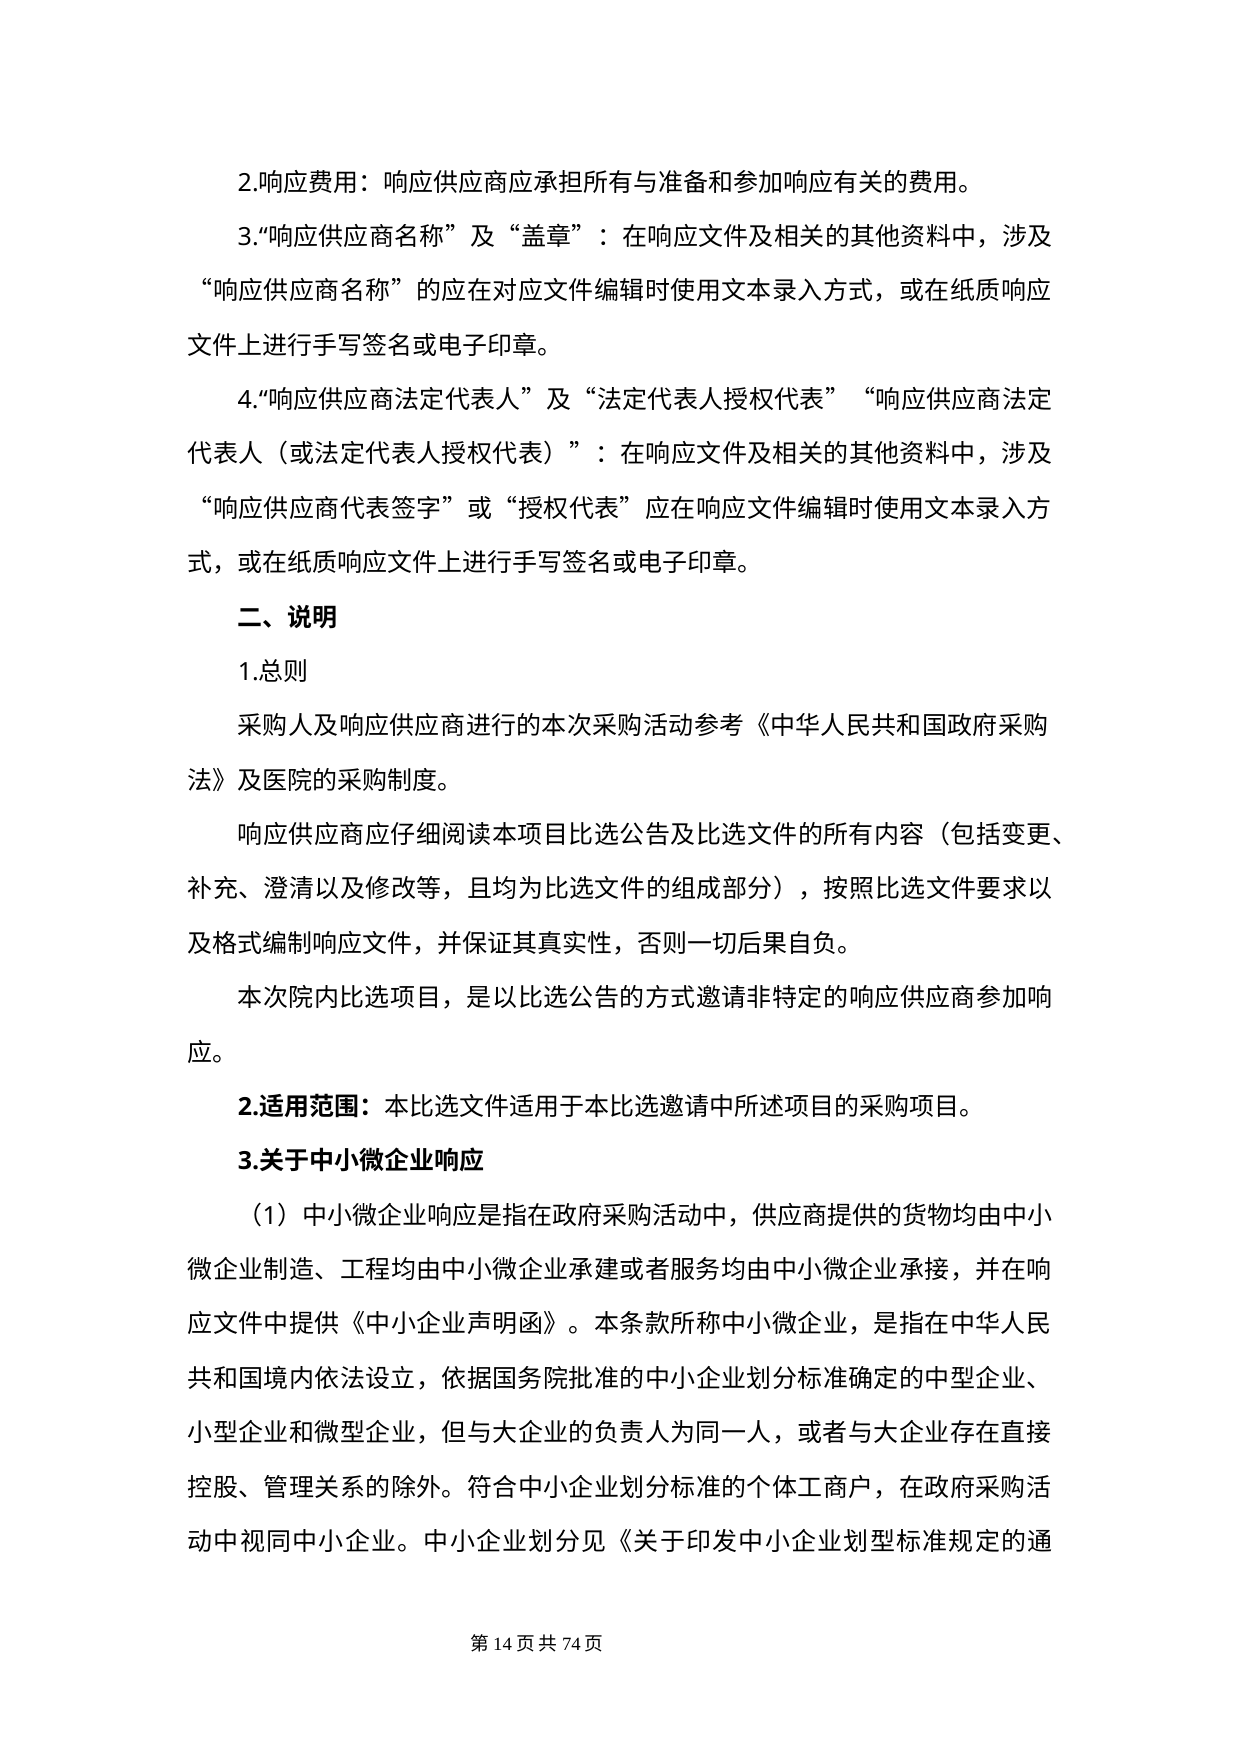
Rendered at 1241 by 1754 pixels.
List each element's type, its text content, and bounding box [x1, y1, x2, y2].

text 2.适用范围：本比选文件适用于本比选邀请中所述项目的采购项目。 [187, 1086, 1053, 1123]
text 3.“响应供应商名称”及“盖章”：在响应文件及相关的其他资料中，涉及“响应供应商名称”的应在对应文件编辑时使用文本录入方式，或在纸质响应文件上进行手写签名或电子印章。 [187, 216, 1053, 361]
text 二、说明 [187, 597, 1053, 633]
text 2.响应费用：响应供应商应承担所有与准备和参加响应有关的费用。 [187, 162, 1053, 198]
list 3.关于中小微企业响应 [187, 1141, 1053, 1177]
text 1.总则 [187, 651, 1053, 688]
text 本次院内比选项目，是以比选公告的方式邀请非特定的响应供应商参加响应。 [187, 978, 1053, 1068]
text 响应供应商应仔细阅读本项目比选公告及比选文件的所有内容（包括变更、补充、澄清以及修改等，且均为比选文件的组成部分），按照比选文件要求以及格式编制响应文件，并保证其真实性，否则一切后果自负。 [187, 814, 1053, 959]
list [187, 1195, 1053, 1558]
text 4.“响应供应商法定代表人”及“法定代表人授权代表”“响应供应商法定代表人（或法定代表人授权代表）”：在响应文件及相关的其他资料中，涉及“响应供应商代表签字”或“授权代表”应在响应文件编辑时使用文本录入方式，或在纸质响应文件上进行手写签名或电子印章。 [187, 379, 1053, 579]
text 采购人及响应供应商进行的本次采购活动参考《中华人民共和国政府采购法》及医院的采购制度。 [187, 706, 1049, 796]
